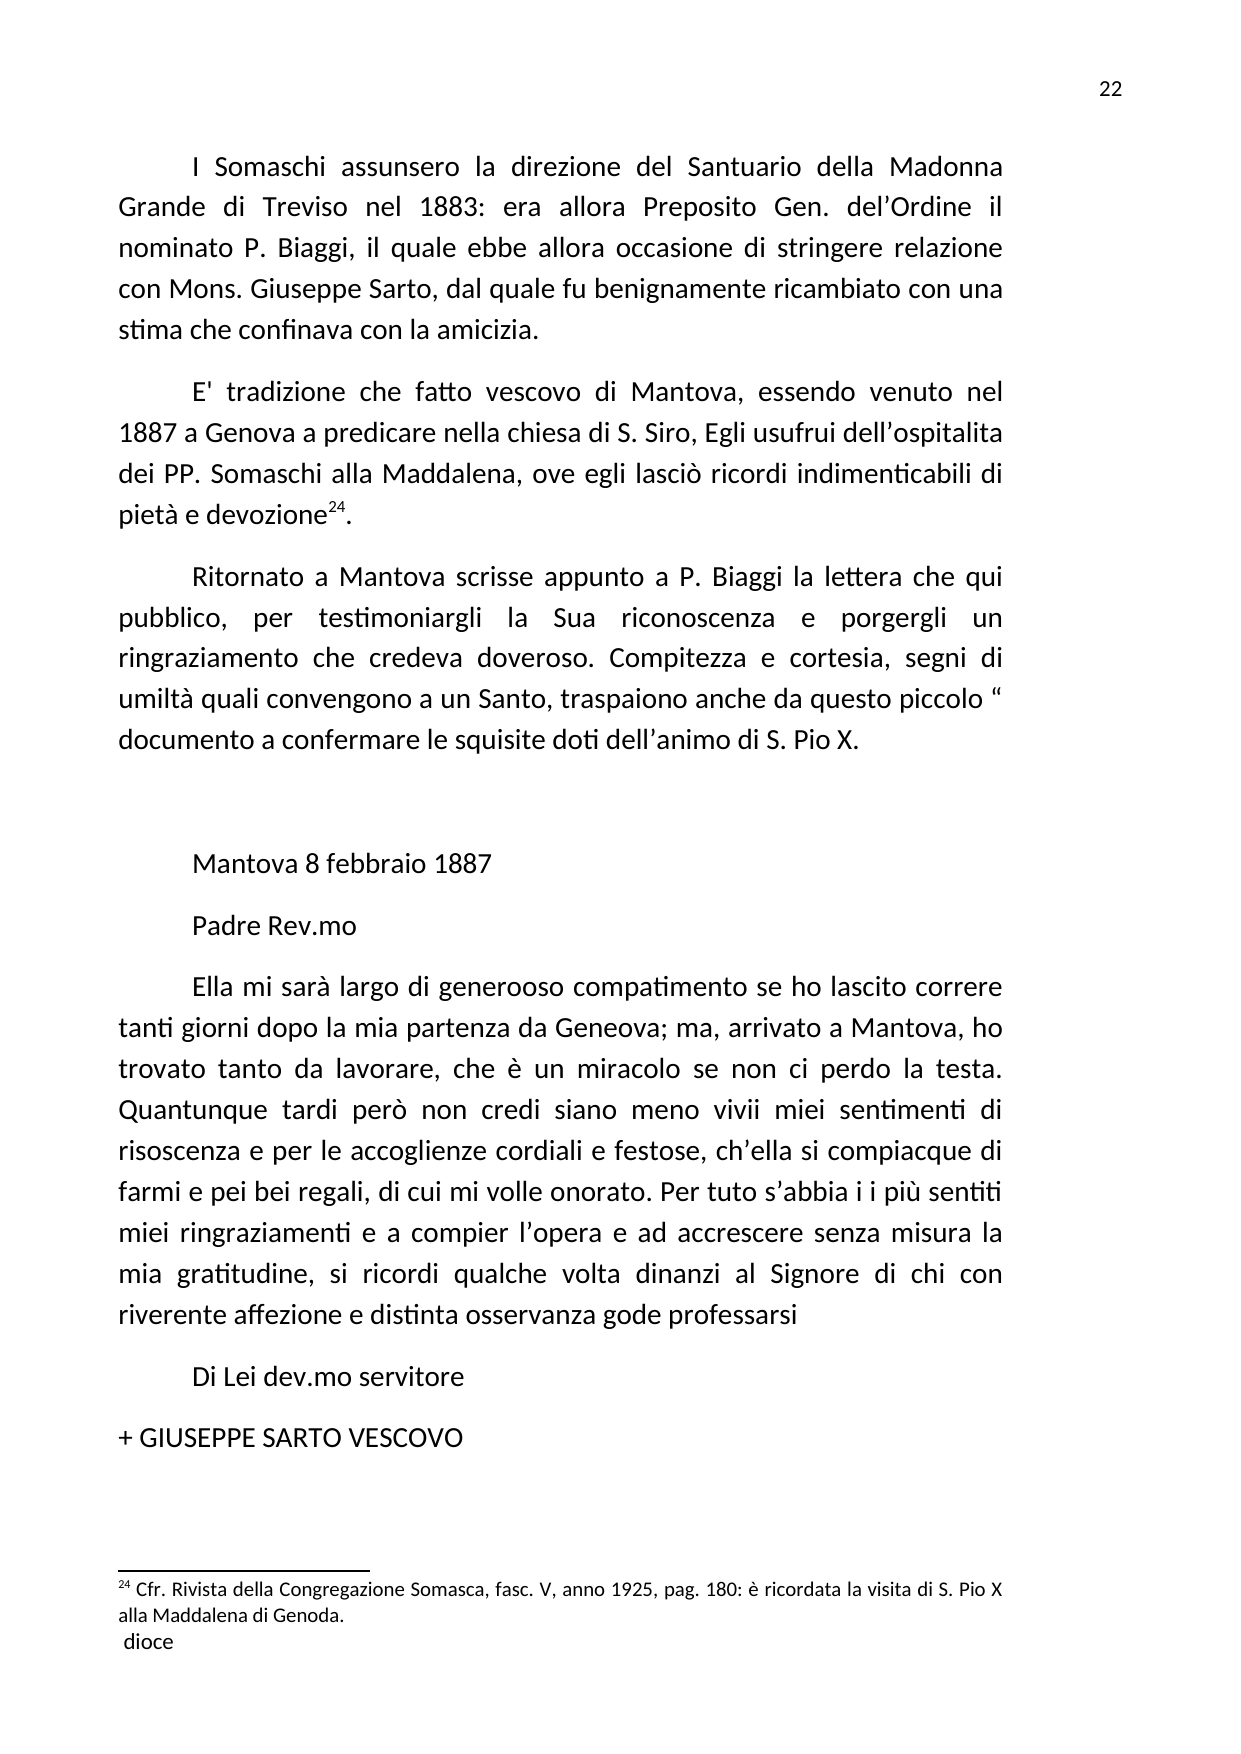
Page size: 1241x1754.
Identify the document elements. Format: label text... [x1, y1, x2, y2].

text Mantova 8 febbraio 1887 [118, 845, 1004, 881]
text E' tradizione che fatto vescovo di Mantova, essendo venuto nel 1887 a Genova a predicare nella chiesa di S. Siro, Egli usufrui dell’ospitalita dei PP. Somaschi alla Maddalena, ove egli lasciò ricordi indimenticabili di pietà e devozione. [118, 373, 1004, 532]
text + GIUSEPPE SARTO VESCOVO [118, 1419, 1004, 1455]
text Ritornato a Mantova scrisse appunto a P. Biaggi la lettera che qui pubblico, per testimoniargli la Sua riconoscenza e porgergli un ringraziamento che credeva doveroso. Compitezza e cortesia, segni di umiltà quali convengono a un Santo, traspaiono anche da questo piccolo “ documento a confermare le squisite doti dell’animo di S. Pio X. [118, 558, 1004, 757]
text Padre Rev.mo [118, 907, 1004, 942]
text Ella mi sarà largo di generooso compatimento se ho lascito correre tanti giorni dopo la mia partenza da Geneova; ma, arrivato a Mantova, ho trovato tanto da lavorare, che è un miracolo se non ci perdo la testa. Quantunque tardi però non credi siano meno vivii miei sentimenti di risoscenza e per le accoglienze cordiali e festose, ch’ella si compiacque di farmi e pei bei regali, di cui mi volle onorato. Per tuto s’abbia i i più sentiti miei ringraziamenti e a compier l’opera e ad accrescere senza misura la mia gratitudine, si ricordi qualche volta dinanzi al Signore di chi con riverente affezione e distinta osservanza gode professarsi [118, 968, 1004, 1332]
text I Somaschi assunsero la direzione del Santuario della Madonna Grande di Treviso nel 1883: era allora Preposito Gen. del’Ordine il nominato P. Biaggi, il quale ebbe allora occasione di stringere relazione con Mons. Giuseppe Sarto, dal quale fu benignamente ricambiato con una stima che confinava con la amicizia. [118, 148, 1004, 347]
text Di Lei dev.mo servitore [118, 1358, 1004, 1393]
